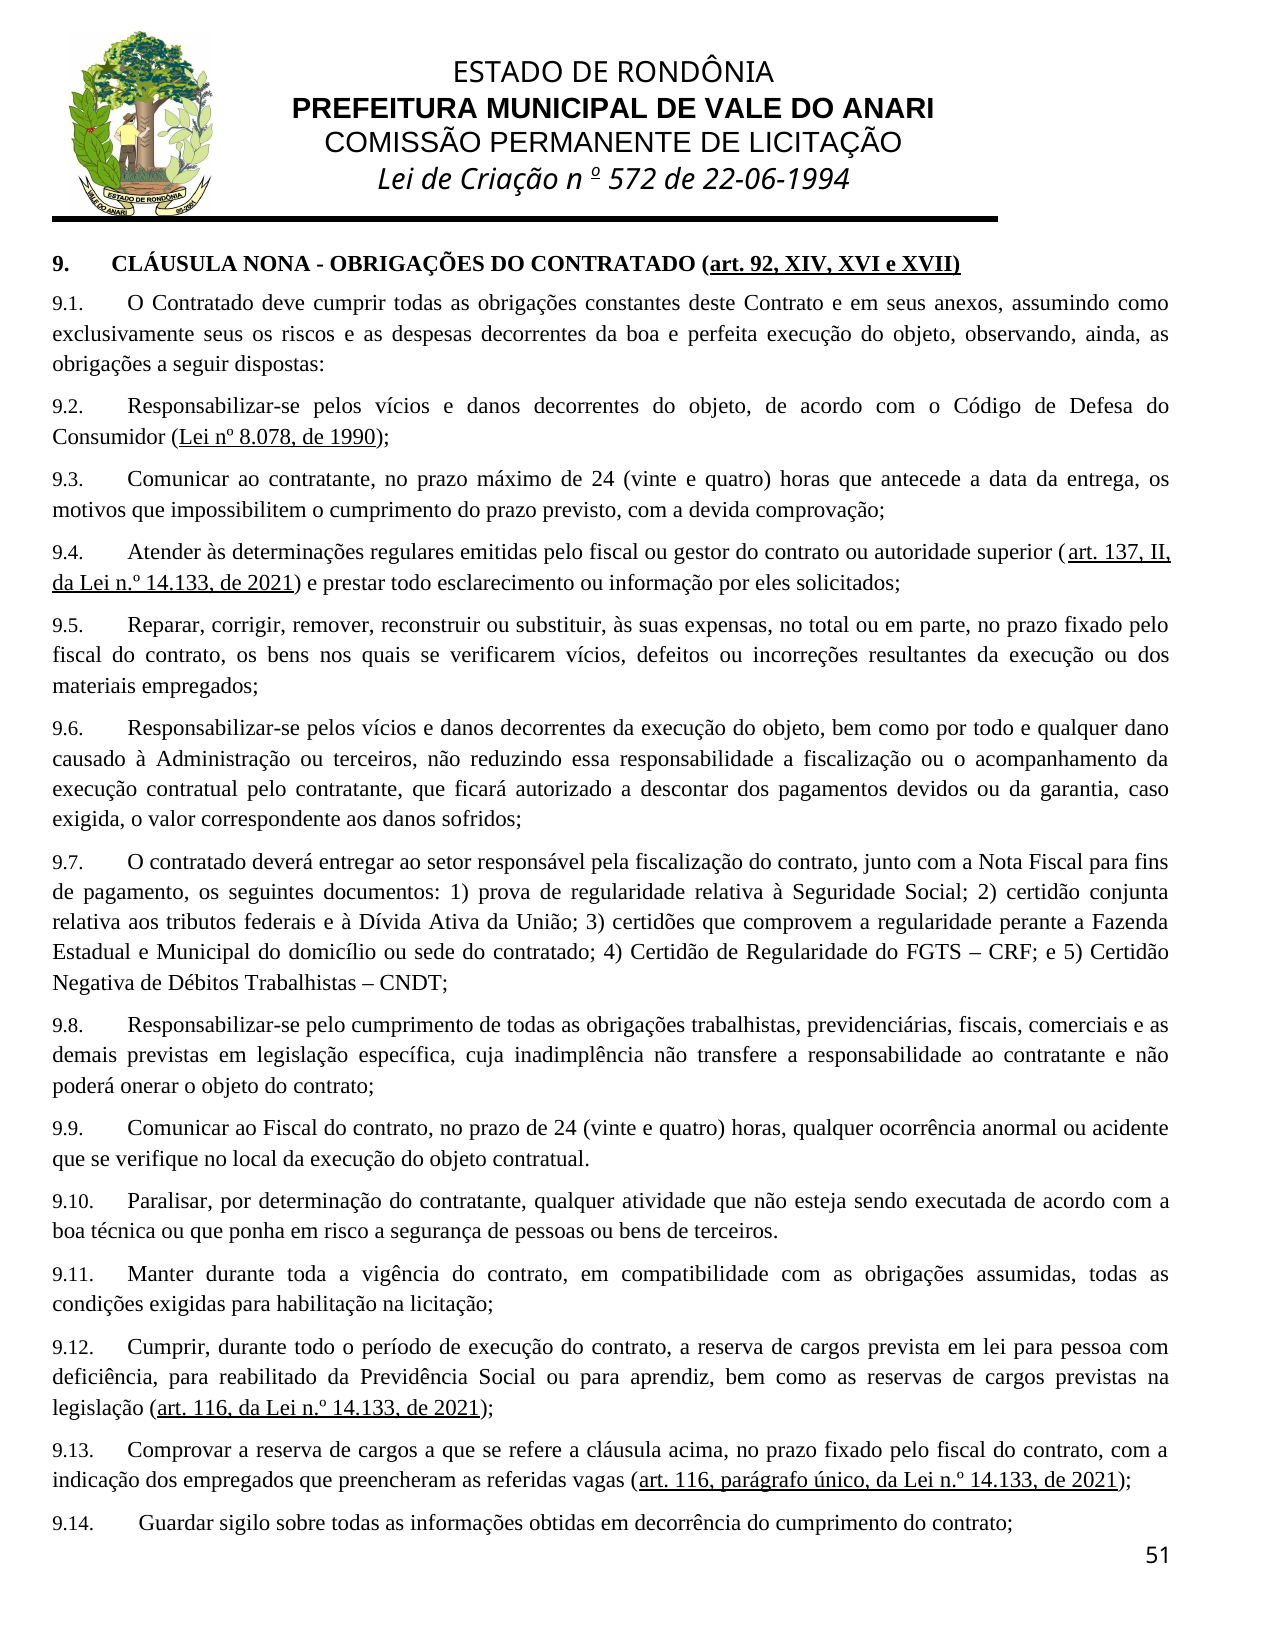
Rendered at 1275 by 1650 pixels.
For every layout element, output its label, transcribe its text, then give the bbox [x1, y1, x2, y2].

text Responsabilizar-se pelos vícios e danos decorrentes da execução do objeto, bem como por todo e qualquer dano causado à Administração ou terceiros, não reduzindo essa responsabilidade a fiscalização ou o acompanhamento da execução contratual pelo contratante, que ficará autorizado a descontar dos pagamentos devidos ou da garantia, caso exigida, o valor correspondente aos danos sofridos; [52, 714, 1171, 831]
text Comunicar ao Fiscal do contrato, no prazo de 24 (vinte e quatro) horas, qualquer ocorrência anormal ou acidente que se verifique no local da execução do objeto contratual. [52, 1114, 1171, 1171]
picture [68, 31, 213, 216]
text Comunicar ao contratante, no prazo máximo de 24 (vinte e quatro) horas que antecede a data da entrega, os motivos que impossibilitem o cumprimento do prazo previsto, com a devida comprovação; [52, 465, 1171, 522]
text Paralisar, por determinação do contratante, qualquer atividade que não esteja sendo executada de acordo com a boa técnica ou que ponha em risco a segurança de pessoas ou bens de terceiros. [52, 1187, 1171, 1244]
text Responsabilizar-se pelos vícios e danos decorrentes do objeto, de acordo com o Código de Defesa do Consumidor (Lei nº 8.078, de 1990); [52, 392, 1171, 449]
text Guardar sigilo sobre todas as informações obtidas em decorrência do cumprimento do contrato; [52, 1509, 1171, 1536]
text Atender às determinações regulares emitidas pelo fiscal ou gestor do contrato ou autoridade superior (art. 137, II, da Lei n.º 14.133, de 2021) e prestar todo esclarecimento ou informação por eles solicitados; [52, 538, 1171, 595]
text O contratado deverá entregar ao setor responsável pela fiscalização do contrato, junto com a Nota Fiscal para fins de pagamento, os seguintes documentos: 1) prova de regularidade relativa à Seguridade Social; 2) certidão conjunta relativa aos tributos federais e à Dívida Ativa da União; 3) certidões que comprovem a regularidade perante a Fazenda Estadual e Municipal do domicílio ou sede do contratado; 4) Certidão de Regularidade do FGTS – CRF; e 5) Certidão Negativa de Débitos Trabalhistas – CNDT; [52, 848, 1171, 995]
text Manter durante toda a vigência do contrato, em compatibilidade com as obrigações assumidas, todas as condições exigidas para habilitação na licitação; [52, 1260, 1171, 1317]
text Responsabilizar-se pelo cumprimento de todas as obrigações trabalhistas, previdenciárias, fiscais, comerciais e as demais previstas em legislação específica, cuja inadimplência não transfere a responsabilidade ao contratante e não poderá onerar o objeto do contrato; [52, 1011, 1171, 1098]
text Comprovar a reserva de cargos a que se refere a cláusula acima, no prazo fixado pelo fiscal do contrato, com a indicação dos empregados que preencheram as referidas vagas (art. 116, parágrafo único, da Lei n.º 14.133, de 2021); [52, 1436, 1171, 1493]
text CLÁUSULA NONA - OBRIGAÇÕES DO CONTRATADO (art. 92, XIV, XVI e XVII) [52, 251, 1171, 277]
text O Contratado deve cumprir todas as obrigações constantes deste Contrato e em seus anexos, assumindo como exclusivamente seus os riscos e as despesas decorrentes da boa e perfeita execução do objeto, observando, ainda, as obrigações a seguir dispostas: [52, 289, 1171, 376]
text Cumprir, durante todo o período de execução do contrato, a reserva de cargos prevista em lei para pessoa com deficiência, para reabilitado da Previdência Social ou para aprendiz, bem como as reservas de cargos previstas na legislação (art. 116, da Lei n.º 14.133, de 2021); [52, 1333, 1171, 1420]
text Reparar, corrigir, remover, reconstruir ou substituir, às suas expensas, no total ou em parte, no prazo fixado pelo fiscal do contrato, os bens nos quais se verificarem vícios, defeitos ou incorreções resultantes da execução ou dos materiais empregados; [52, 611, 1171, 698]
